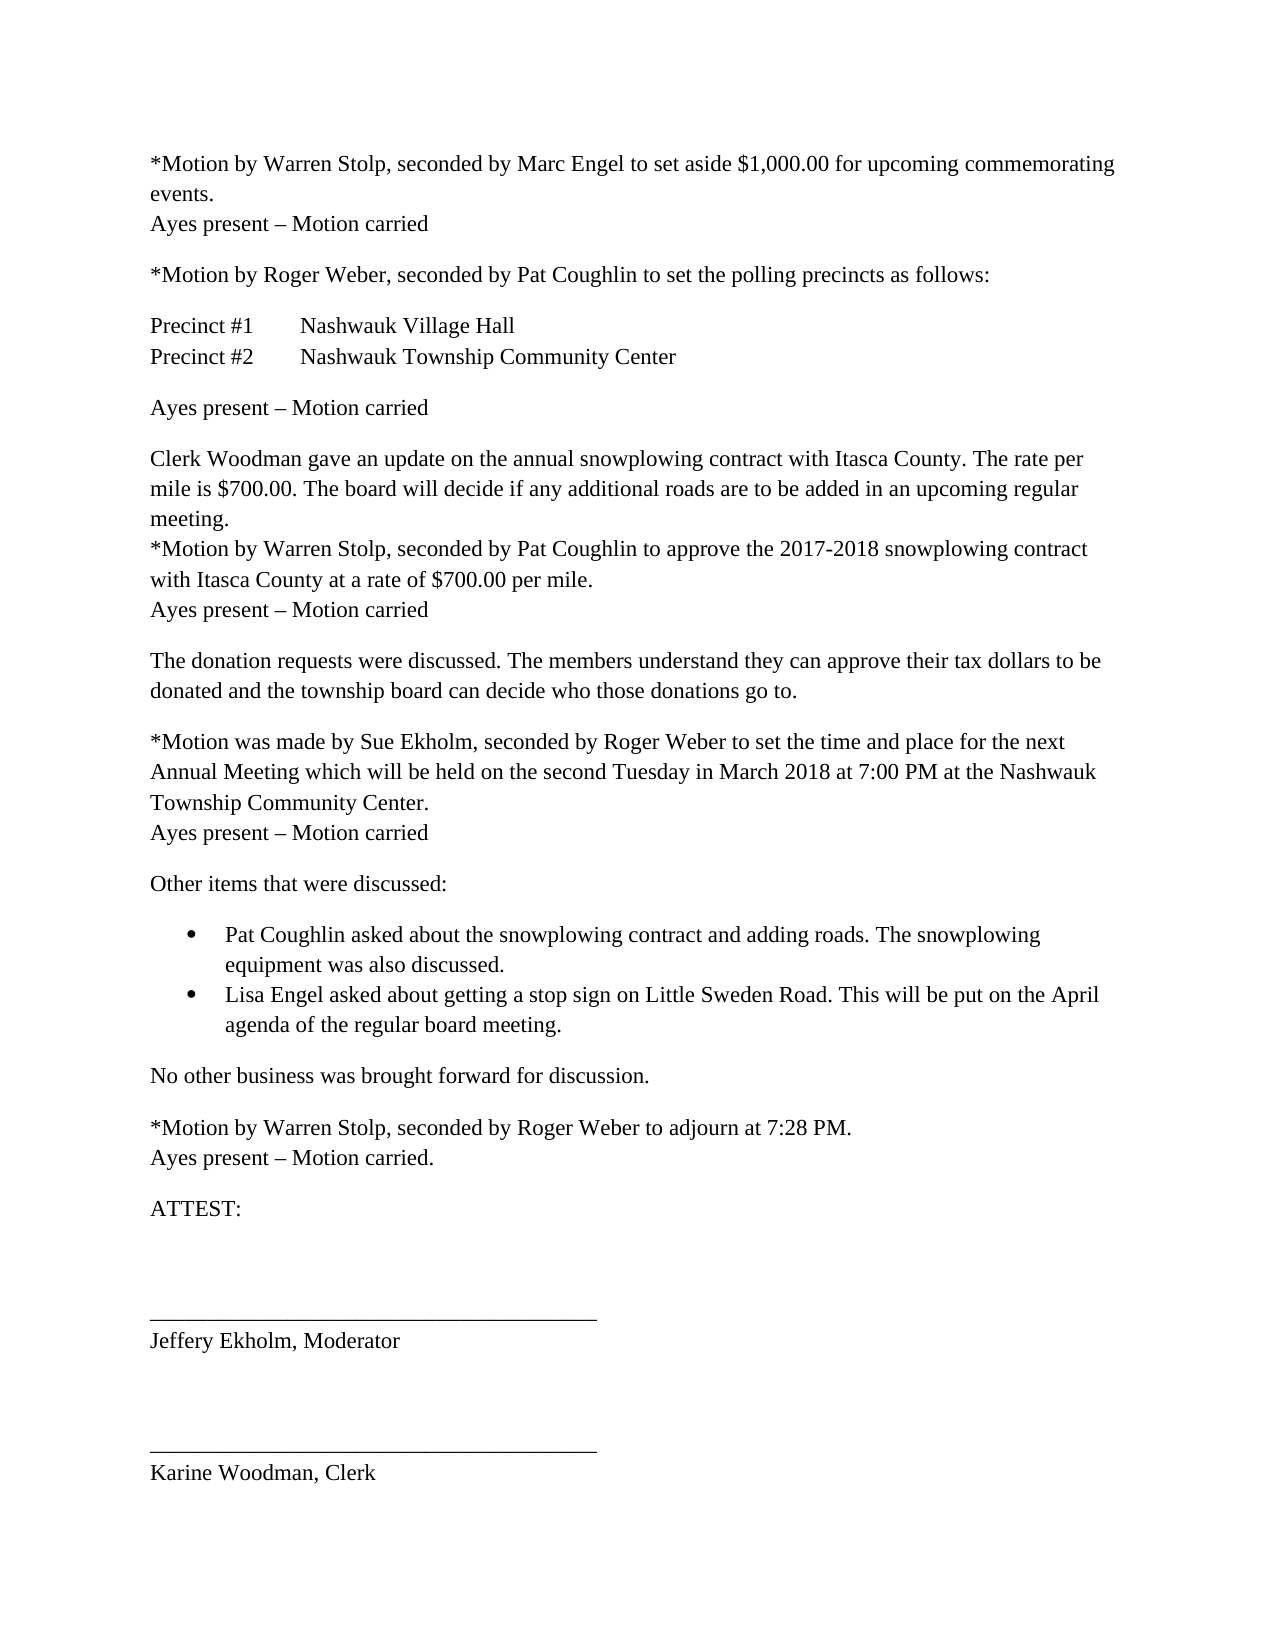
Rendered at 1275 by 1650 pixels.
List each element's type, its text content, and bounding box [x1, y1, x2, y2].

text No other business was brought forward for discussion. [150, 1062, 1125, 1089]
list Lisa Engel asked about getting a stop sign on Little Sweden Road. This will be put on the April agenda of the regular board meeting. [187, 981, 1125, 1038]
text _______________________________________ Jeffery Ekholm, Moderator [150, 1297, 1125, 1353]
text Precinct #1 Nashwauk Village Hall Precinct #2 Nashwauk Township Community Center [150, 312, 1125, 369]
text Other items that were discussed: [150, 870, 1125, 896]
text *Motion was made by Sue Ekholm, seconded by Roger Weber to set the time and place for the next Annual Meeting which will be held on the second Tuesday in March 2018 at 7:00 PM at the Nashwauk Township Community Center. Ayes present – Motion carried [150, 728, 1125, 845]
text Clerk Woodman gave an update on the annual snowplowing contract with Itasca County. The rate per mile is $700.00. The board will decide if any additional roads are to be added in an upcoming regular meeting. *Motion by Warren Stolp, seconded by Pat Coughlin to approve the 2017-2018 snowplowing contract with Itasca County at a rate of $700.00 per mile. Ayes present – Motion carried [150, 445, 1125, 622]
text *Motion by Roger Weber, seconded by Pat Coughlin to set the polling precincts as follows: [150, 261, 1125, 288]
text *Motion by Warren Stolp, seconded by Roger Weber to adjourn at 7:28 PM. Ayes present – Motion carried. [150, 1113, 1125, 1170]
text _______________________________________ Karine Woodman, Clerk [150, 1429, 1125, 1486]
list Pat Coughlin asked about the snowplowing contract and adding roads. The snowplowing equipment was also discussed. [187, 921, 1125, 977]
text Ayes present – Motion carried [150, 394, 1125, 420]
text The donation requests were discussed. The members understand they can approve their tax dollars to be donated and the township board can decide who those donations go to. [150, 647, 1125, 703]
text ATTEST: [150, 1195, 1125, 1221]
text *Motion by Warren Stolp, seconded by Marc Engel to set aside $1,000.00 for upcoming commemorating events. Ayes present – Motion carried [150, 150, 1125, 237]
